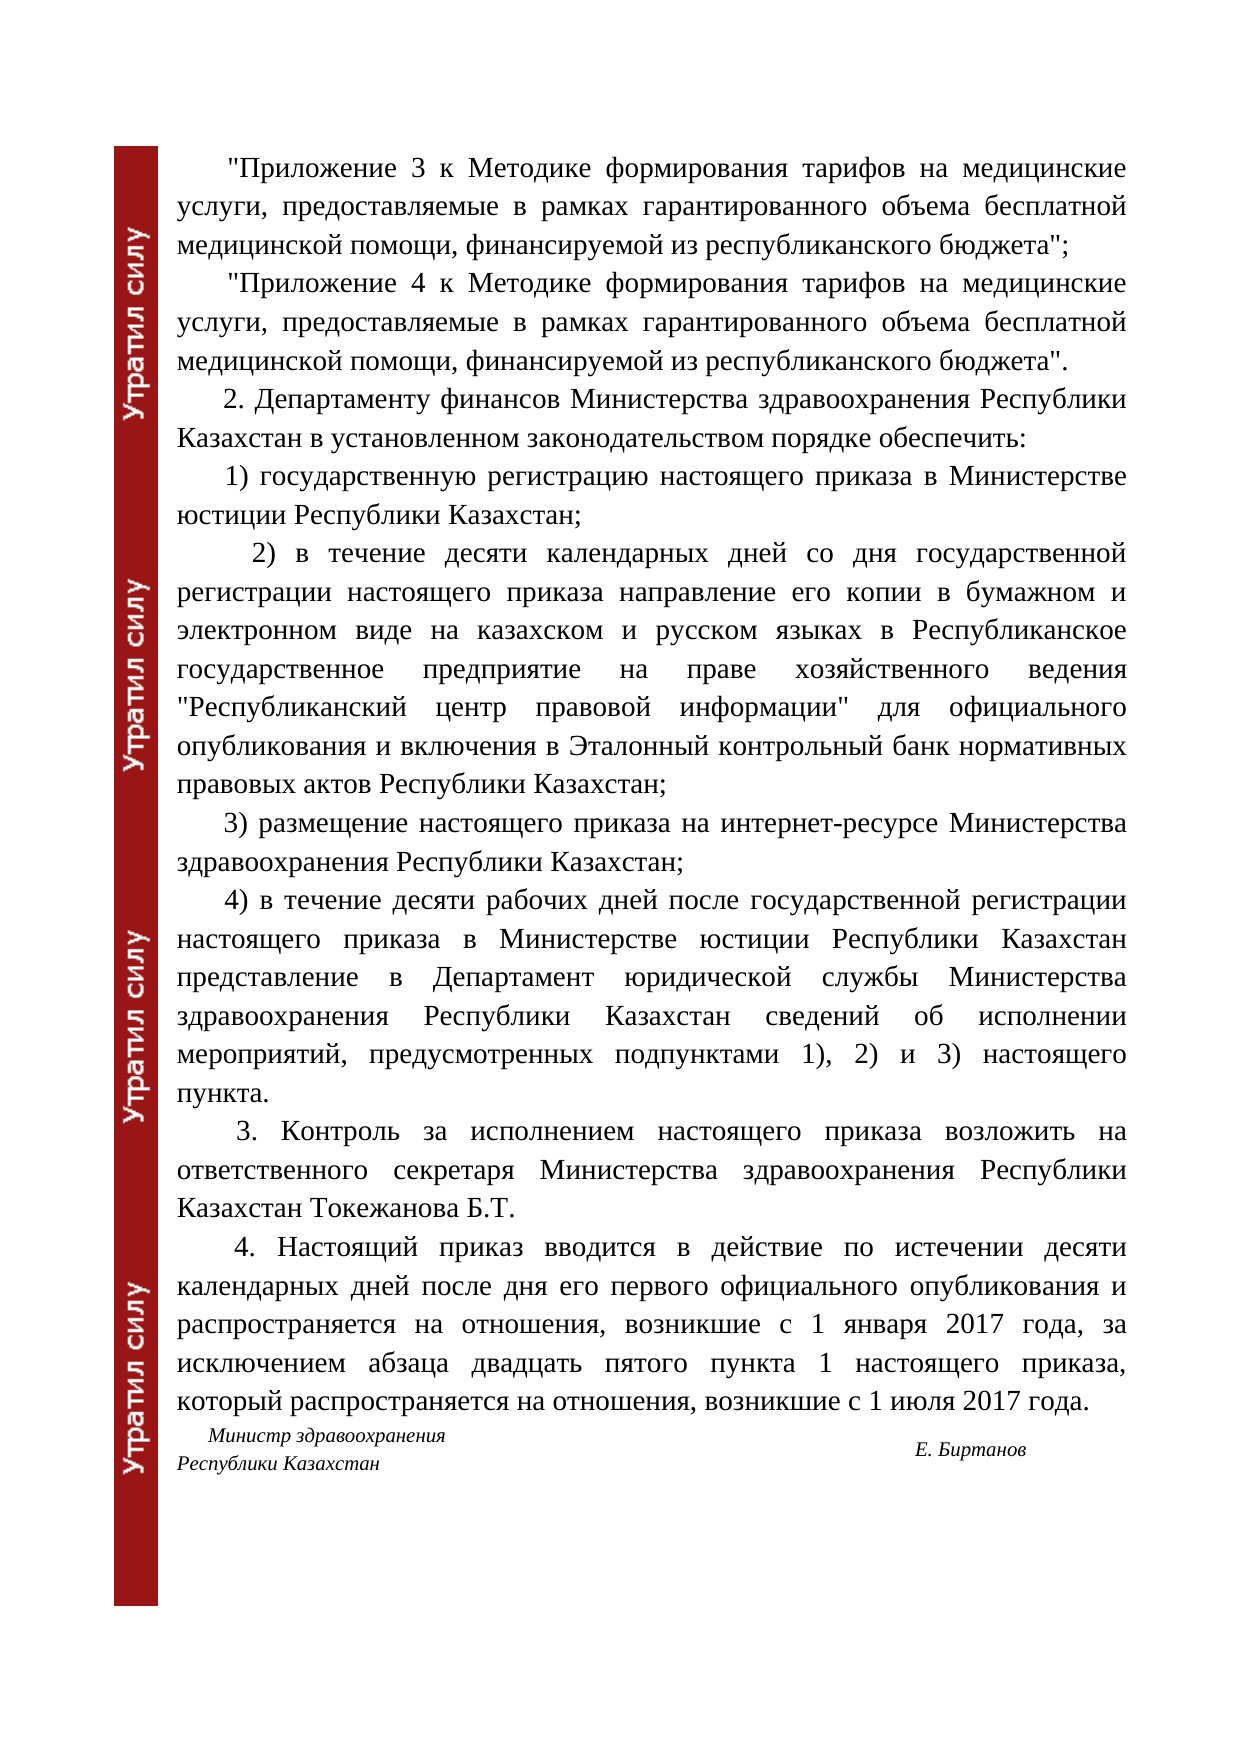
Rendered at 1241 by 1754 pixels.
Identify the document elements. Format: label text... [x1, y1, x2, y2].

picture [114, 1224, 158, 1229]
picture [114, 1108, 158, 1113]
picture [114, 1481, 158, 1606]
text 3. Контроль за исполнением настоящего приказа возложить на ответственного секретаря Министерства здравоохранения Республики Казахстан Токежанова Б.Т. [112, 1113, 1128, 1224]
text 2) в течение десяти календарных дней со дня государственной регистрации настоящего приказа направление его копии в бумажном и электронном виде на казахском и русском языках в Республиканское государственное предприятие на праве хозяйственного ведения "Республиканский центр правовой информации" для официального опубликования и включения в Эталонный контрольный банк нормативных правовых актов Республики Казахстан; [112, 535, 1128, 800]
text 4. Настоящий приказ вводится в действие по истечении десяти календарных дней после дня его первого официального опубликования и распространяется на отношения, возникшие с 1 января 2017 года, за исключением абзаца двадцать пятого пункта 1 настоящего приказа, который распространяется на отношения, возникшие с 1 июля 2017 года. [112, 1229, 1128, 1417]
picture [114, 146, 158, 150]
text 1) государственную регистрацию настоящего приказа в Министерстве юстиции Республики Казахстан; [112, 458, 1128, 530]
text 4) в течение десяти рабочих дней после государственной регистрации настоящего приказа в Министерстве юстиции Республики Казахстан представление в Департамент юридической службы Министерства здравоохранения Республики Казахстан сведений об исполнении мероприятий, предусмотренных подпунктами 1), 2) и 3) настоящего пункта. [112, 882, 1128, 1108]
text 3) размещение настоящего приказа на интернет-ресурсе Министерства здравоохранения Республики Казахстан; [112, 805, 1128, 877]
text "Приложение 3 к Методике формирования тарифов на медицинские услуги, предоставляемые в рамках гарантированного объема бесплатной медицинской помощи, финансируемой из республиканского бюджета"; [112, 150, 1128, 261]
picture [114, 1417, 158, 1422]
text 2. Департаменту финансов Министерства здравоохранения Республики Казахстан в установленном законодательством порядке обеспечить: [112, 381, 1128, 453]
table_header Е. Биртанов [913, 1422, 1240, 1481]
picture [114, 800, 158, 805]
picture [114, 261, 158, 266]
picture [114, 376, 158, 381]
picture [114, 530, 158, 535]
picture [114, 877, 158, 882]
text "Приложение 4 к Методике формирования тарифов на медицинские услуги, предоставляемые в рамках гарантированного объема бесплатной медицинской помощи, финансируемой из республиканского бюджета". [112, 266, 1128, 376]
table_header Министр здравоохранения Республики Казахстан [101, 1422, 913, 1481]
picture [114, 453, 158, 458]
